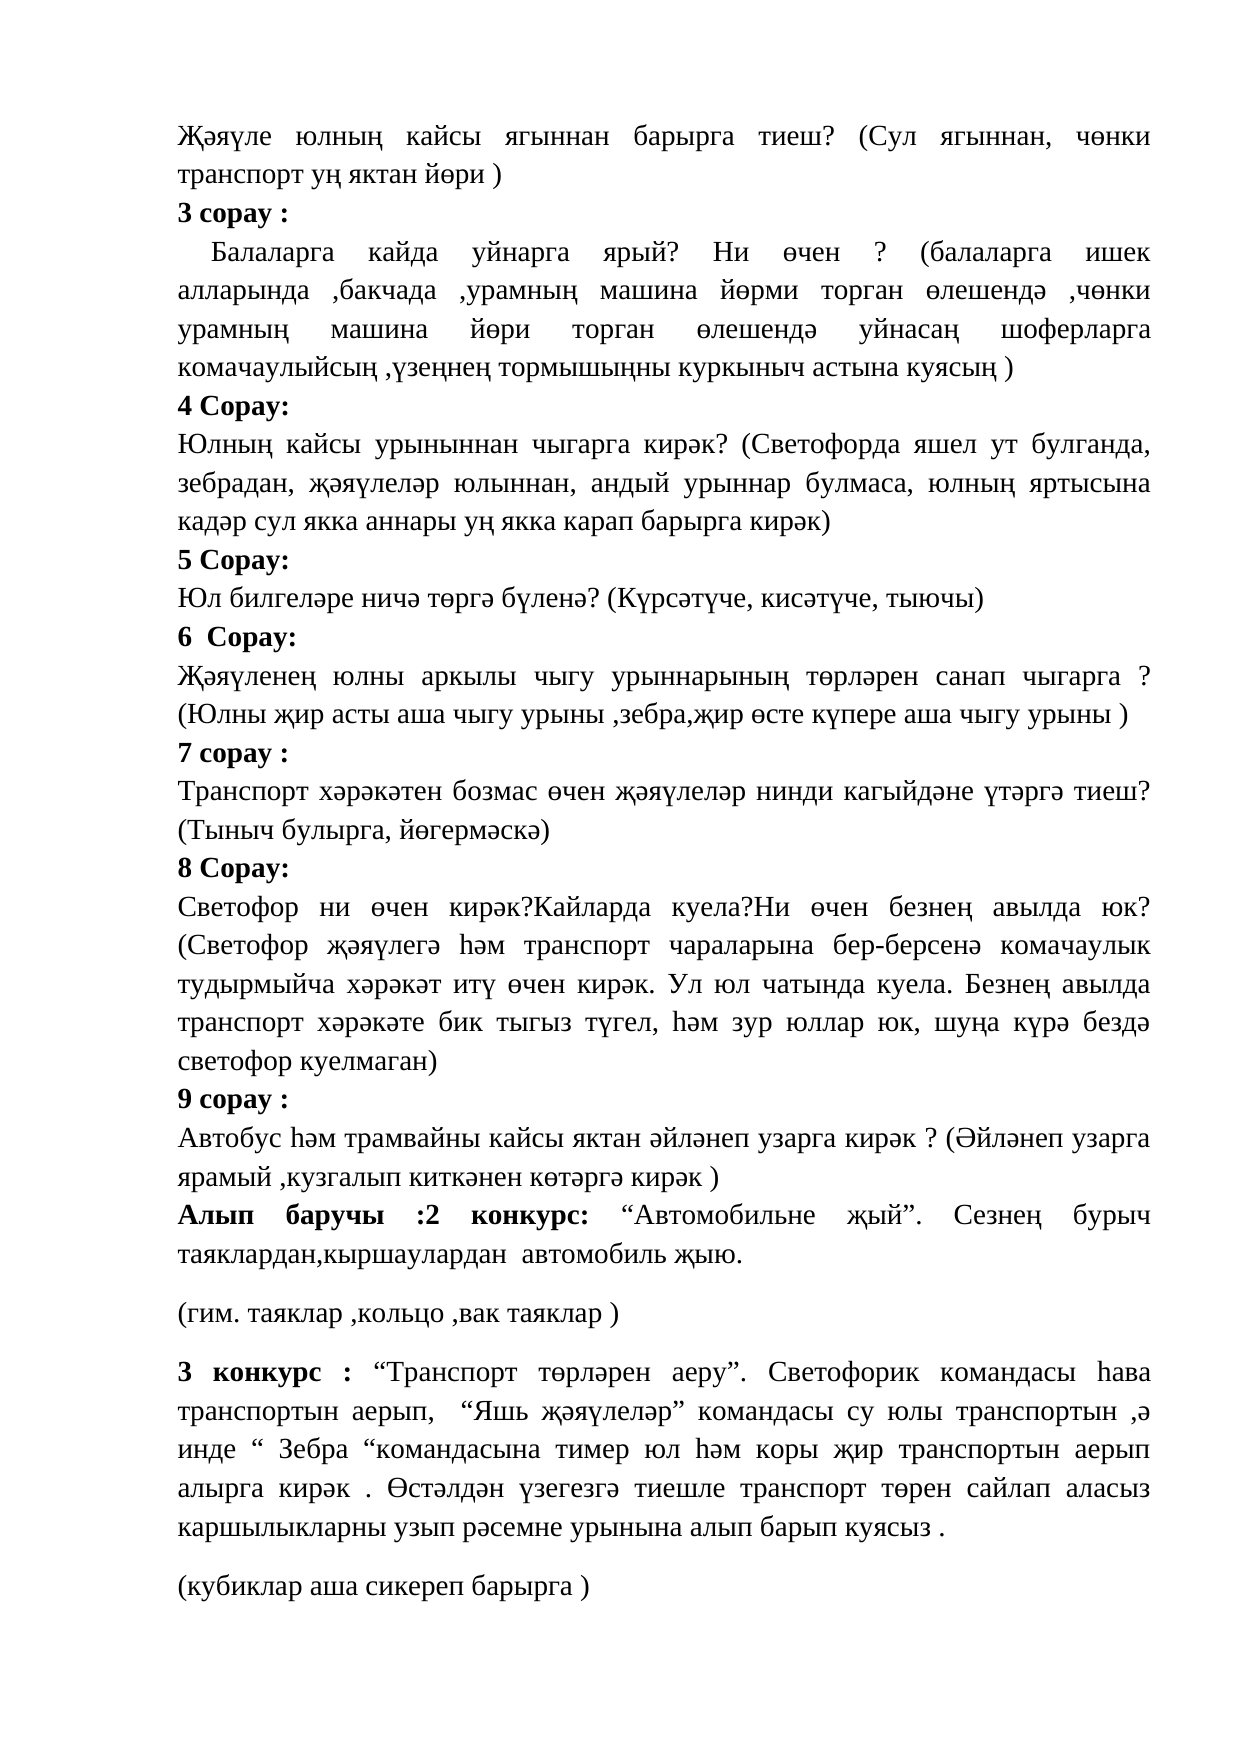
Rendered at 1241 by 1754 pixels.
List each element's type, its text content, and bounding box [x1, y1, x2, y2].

text (гим. таяклар ,кольцо ,вак таяклар ) [177, 1295, 1152, 1329]
text Светофор ни өчен кирәк?Кайларда куела?Ни өчен безнең авылда юк? (Светофор җәяүлегә һәм транспорт чараларына бер-берсенә комачаулык тудырмыйча хәрәкәт итү өчен кирәк. Ул юл чатында куела. Безнең авылда транспорт хәрәкәте бик тыгыз түгел, һәм зур юллар юк, шуңа күрә бездә светофор куелмаган) [177, 889, 1152, 1077]
text 9 сорау : [177, 1082, 1152, 1115]
text 4 Сорау: [177, 388, 1152, 421]
text 6 Сорау: [177, 619, 1152, 653]
text 7 сорау : [177, 735, 1152, 768]
text 3 сорау : [177, 195, 1152, 229]
text Балаларга кайда уйнарга ярый? Ни өчен ? (балаларга ишек алларында ,бакчада ,урамның машина йөрми торган өлешендә ,чөнки урамның машина йөри торган өлешендә уйнасаң шоферларга комачаулыйсың ,үзеңнең тормышыңны куркыныч астына куясың ) [177, 234, 1152, 383]
text Автобус һәм трамвайны кайсы яктан әйләнеп узарга кирәк ? (Әйләнеп узарга ярамый ,кузгалып киткәнен көтәргә кирәк ) [177, 1120, 1152, 1192]
text 8 Сорау: [177, 850, 1152, 884]
text Җәяүленең юлны аркылы чыгу урыннарының төрләрен санап чыгарга ?(Юлны җир асты аша чыгу урыны ,зебра,җир өсте күпере аша чыгу урыны ) [177, 658, 1152, 730]
text (кубиклар аша сикереп барырга ) [177, 1568, 1152, 1602]
text 5 Сорау: [177, 542, 1152, 576]
text Юлның кайсы урыныннан чыгарга кирәк? (Светофорда яшел ут булганда, зебрадан, җәяүлеләр юлыннан, андый урыннар булмаса, юлның яртысына кадәр сул якка аннары уң якка карап барырга кирәк) [177, 426, 1152, 537]
text Транспорт хәрәкәтен бозмас өчен җәяүлеләр нинди кагыйдәне үтәргә тиеш? (Тыныч булырга, йөгермәскә) [177, 773, 1152, 845]
text Җәяүле юлның кайсы ягыннан барырга тиеш? (Сул ягыннан, чөнки транспорт уң яктан йөри ) [177, 118, 1152, 190]
text Алып баручы :2 конкурс: “Автомобильне җый”. Сезнең бурыч таяклардан,кыршаулардан автомобиль җыю. [177, 1197, 1152, 1269]
text Юл билгеләре ничә төргә бүленә? (Күрсәтүче, кисәтүче, тыючы) [177, 581, 1152, 614]
text 3 конкурс : “Транспорт төрләрен аеру”. Светофорик командасы һава транспортын аерып, “Яшь җәяүлеләр” командасы су юлы транспортын ,ә инде “ Зебра “командасына тимер юл һәм коры җир транспортын аерып алырга кирәк . Өстәлдән үзегезгә тиешле транспорт төрен сайлап аласыз каршылыкларны узып рәсемне урынына алып барып куясыз . [177, 1354, 1152, 1542]
